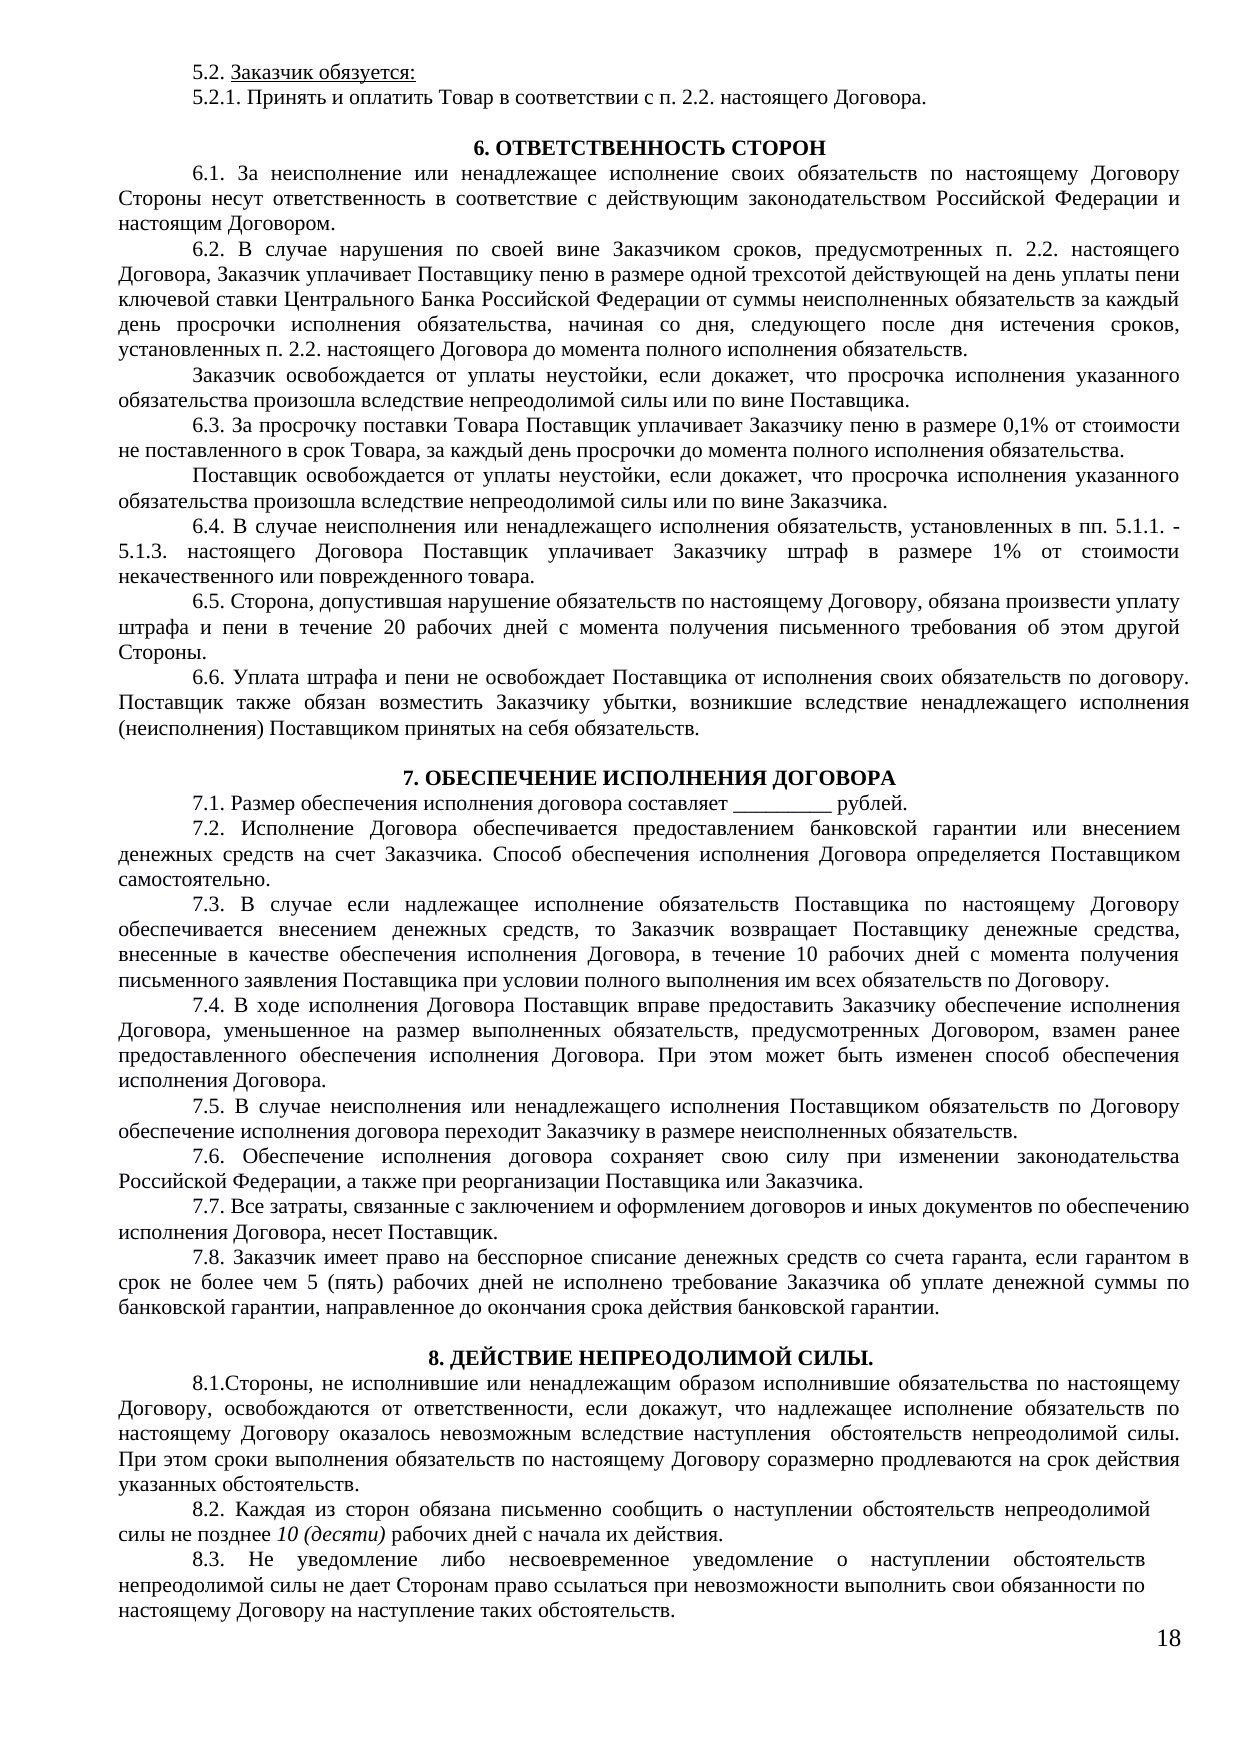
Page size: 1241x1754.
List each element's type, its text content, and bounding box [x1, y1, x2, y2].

text 5.2. Заказчик обязуется: [118, 59, 1181, 84]
text 5.2.1. Принять и оплатить Товар в соответствии с п. 2.2. настоящего Договора. [118, 84, 1181, 109]
text 8.1.Стороны, не исполнившие или ненадлежащим образом исполнившие обязательства по настоящему Договору, освобождаются от ответственности, если докажут, что надлежащее исполнение обязательств по настоящему Договору оказалось невозможным вследствие наступления обстоятельств непреодолимой силы. При этом сроки выполнения обязательств по настоящему Договору соразмерно продлеваются на срок действия указанных обстоятельств. [118, 1370, 1181, 1496]
text 8.2. Каждая из сторон обязана письменно сообщить о наступлении обстоятельств непреодолимой силы не позднее 10 (десяти) рабочих дней с начала их действия. [118, 1496, 1152, 1546]
text 6.5. Сторона, допустившая нарушение обязательств по настоящему Договору, обязана произвести уплату штрафа и пени в течение 20 рабочих дней с момента получения письменного требования об этом другой Стороны. [118, 588, 1181, 664]
text 7.3. В случае если надлежащее исполнение обязательств Поставщика по настоящему Договору обеспечивается внесением денежных средств, то Заказчик возвращает Поставщику денежные средства, внесенные в качестве обеспечения исполнения Договора, в течение 10 рабочих дней с момента получения письменного заявления Поставщика при условии полного выполнения им всех обязательств по Договору. [118, 891, 1181, 992]
text Поставщик освобождается от уплаты неустойки, если докажет, что просрочка исполнения указанного обязательства произошла вследствие непреодолимой силы или по вине Заказчика. [118, 462, 1181, 513]
text 7. ОБЕСПЕЧЕНИЕ ИСПОЛНЕНИЯ ДОГОВОРА [118, 765, 1181, 790]
text 7.4. В ходе исполнения Договора Поставщик вправе предоставить Заказчику обеспечение исполнения Договора, уменьшенное на размер выполненных обязательств, предусмотренных Договором, взамен ранее предоставленного обеспечения исполнения Договора. При этом может быть изменен способ обеспечения исполнения Договора. [118, 992, 1181, 1093]
text 7.7. Все затраты, связанные с заключением и оформлением договоров и иных документов по обеспечению исполнения Договора, несет Поставщик. [118, 1193, 1191, 1244]
text 7.8. Заказчик имеет право на бесспорное списание денежных средств со счета гаранта, если гарантом в срок не более чем 5 (пять) рабочих дней не исполнено требование Заказчика об уплате денежной суммы по банковской гарантии, направленное до окончания срока действия банковской гарантии. [118, 1244, 1191, 1319]
text Заказчик освобождается от уплаты неустойки, если докажет, что просрочка исполнения указанного обязательства произошла вследствие непреодолимой силы или по вине Поставщика. [118, 362, 1181, 412]
text 6.4. В случае неисполнения или ненадлежащего исполнения обязательств, установленных в пп. 5.1.1. - 5.1.3. настоящего Договора Поставщик уплачивает Заказчику штраф в размере 1% от стоимости некачественного или поврежденного товара. [118, 513, 1181, 588]
text 6. ОТВЕТСТВЕННОСТЬ СТОРОН [118, 135, 1181, 160]
text 6.6. Уплата штрафа и пени не освобождает Поставщика от исполнения своих обязательств по договору. Поставщик также обязан возместить Заказчику убытки, возникшие вследствие ненадлежащего исполнения (неисполнения) Поставщиком принятых на себя обязательств. [118, 664, 1191, 740]
text 6.2. В случае нарушения по своей вине Заказчиком сроков, предусмотренных п. 2.2. настоящего Договора, Заказчик уплачивает Поставщику пеню в размере одной трехсотой действующей на день уплаты пени ключевой ставки Центрального Банка Российской Федерации от суммы неисполненных обязательств за каждый день просрочки исполнения обязательства, начиная со дня, следующего после дня истечения сроков, установленных п. 2.2. настоящего Договора до момента полного исполнения обязательств. [118, 236, 1181, 362]
text 7.1. Размер обеспечения исполнения договора составляет _________ рублей. [118, 790, 1181, 815]
text 6.1. За неисполнение или ненадлежащее исполнение своих обязательств по настоящему Договору Стороны несут ответственность в соответствие с действующим законодательством Российской Федерации и настоящим Договором. [118, 160, 1181, 236]
text 7.5. В случае неисполнения или ненадлежащего исполнения Поставщиком обязательств по Договору обеспечение исполнения договора переходит Заказчику в размере неисполненных обязательств. [118, 1093, 1181, 1143]
text 7.2. Исполнение Договора обеспечивается предоставлением банковской гарантии или внесением денежных средств на счет Заказчика. Способ обеспечения исполнения Договора определяется Поставщиком самостоятельно. [118, 815, 1181, 891]
text 8. ДЕЙСТВИЕ НЕПРЕОДОЛИМОЙ СИЛЫ. [156, 1345, 1146, 1370]
text 6.3. За просрочку поставки Товара Поставщик уплачивает Заказчику пеню в размере 0,1% от стоимости не поставленного в срок Товара, за каждый день просрочки до момента полного исполнения обязательства. [118, 412, 1181, 462]
text 7.6. Обеспечение исполнения договора сохраняет свою силу при изменении законодательства Российской Федерации, а также при реорганизации Поставщика или Заказчика. [118, 1143, 1181, 1193]
text 8.3. Не уведомление либо несвоевременное уведомление о наступлении обстоятельств непреодолимой силы не дает Сторонам право ссылаться при невозможности выполнить свои обязанности по настоящему Договору на наступление таких обстоятельств. [118, 1546, 1146, 1622]
